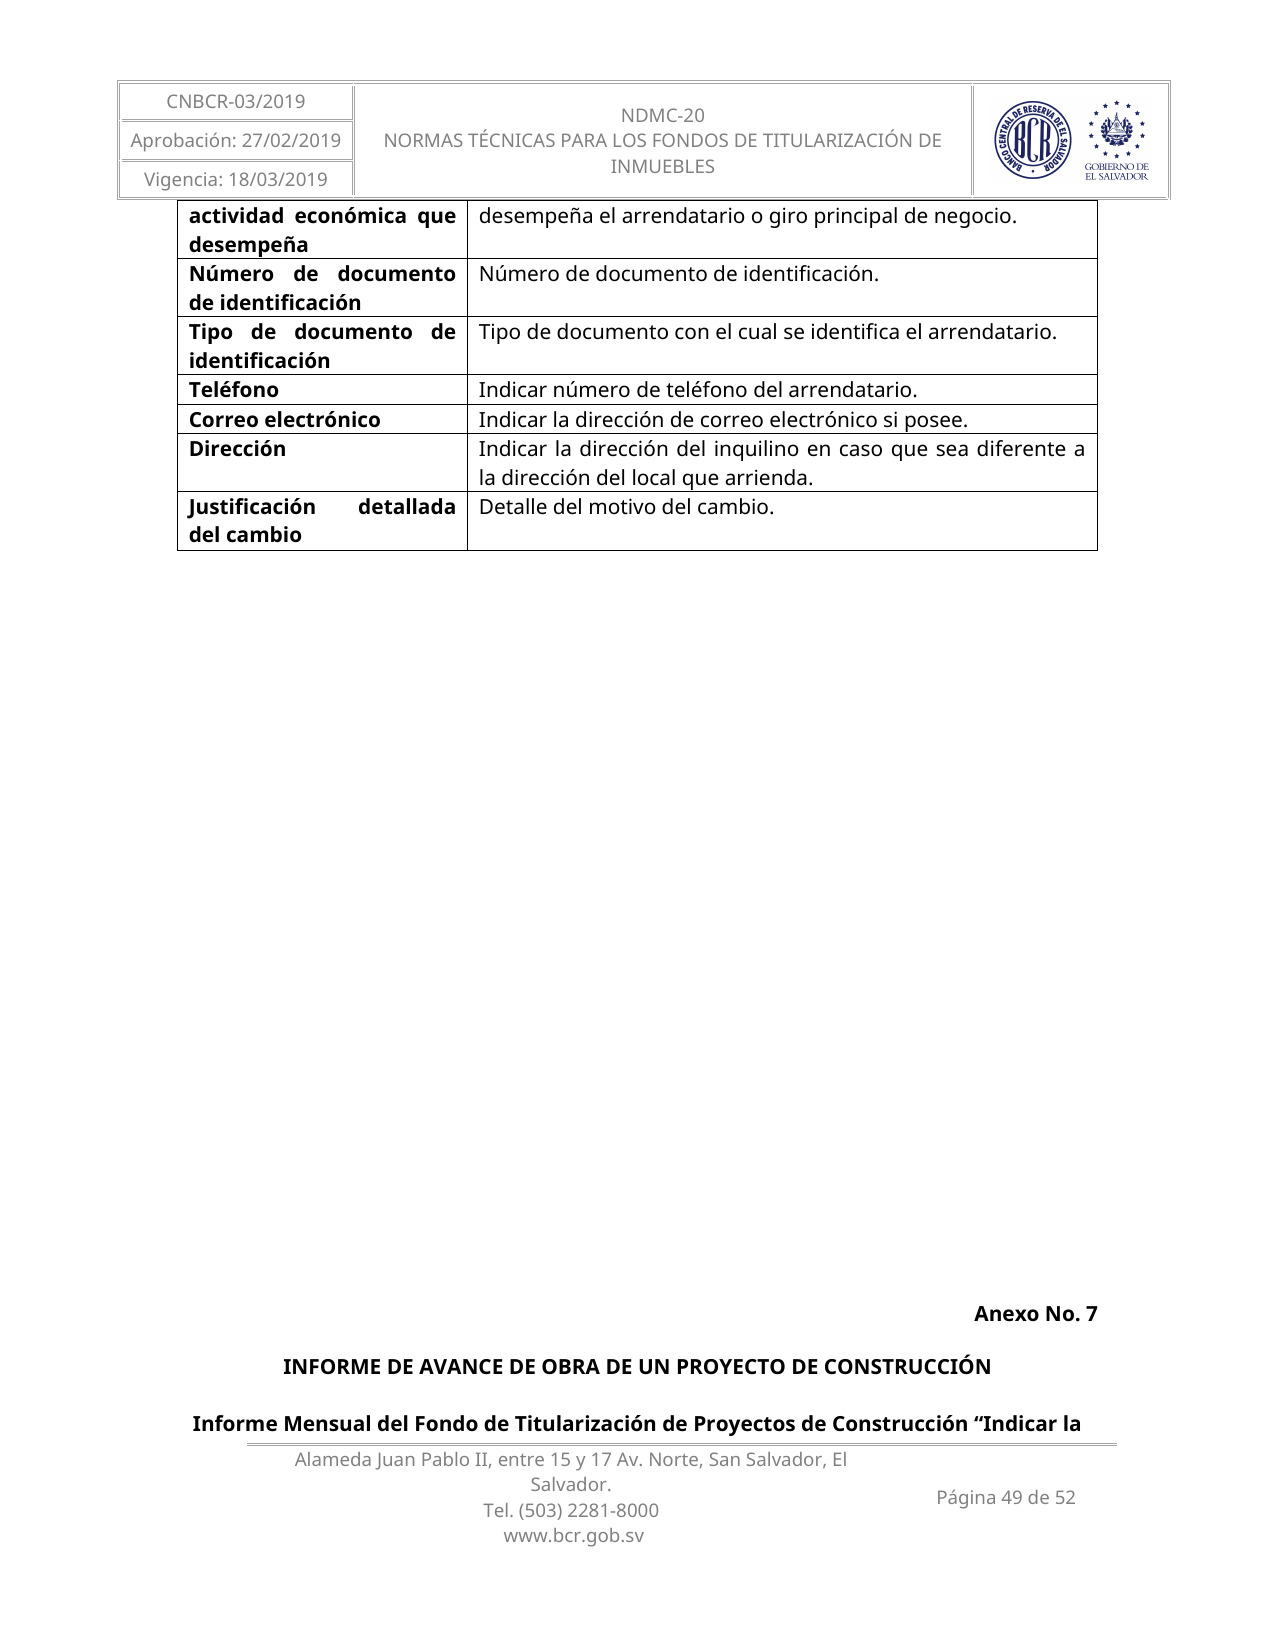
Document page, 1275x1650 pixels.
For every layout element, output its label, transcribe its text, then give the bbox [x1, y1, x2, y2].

table_cell Número de documento de identificación. [468, 259, 1097, 316]
table_cell Justificación detallada del cambio [178, 492, 467, 549]
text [177, 1409, 1098, 1437]
table_cell Tipo de documento de identificación [178, 317, 467, 374]
table_cell Indicar número de teléfono del arrendatario. [468, 375, 1097, 404]
table_cell Dirección [178, 434, 467, 491]
table_cell Descripción de la actividad económica principal que desempeña el arrendatario o giro principal de negocio. [468, 201, 1097, 258]
table_cell Teléfono [178, 375, 467, 404]
text INFORME DE AVANCE DE OBRA DE UN PROYECTO DE CONSTRUCCIÓN [177, 1352, 1098, 1381]
picture [989, 98, 1152, 182]
table_cell Detalle del motivo del cambio. [468, 492, 1097, 549]
table_cell Tipo de documento con el cual se identifica el arrendatario. [468, 317, 1097, 374]
table_cell Indicar la dirección de correo electrónico si posee. [468, 405, 1097, 433]
table_cell Número de documento de identificación [178, 259, 467, 316]
table_cell Correo electrónico [178, 405, 467, 433]
table_cell Indicar la dirección del inquilino en caso que sea diferente a la dirección del local que arrienda. [468, 434, 1097, 491]
table_cell Descripción de la actividad económica que desempeña [178, 201, 467, 258]
text Anexo No. 7 [177, 1299, 1098, 1327]
